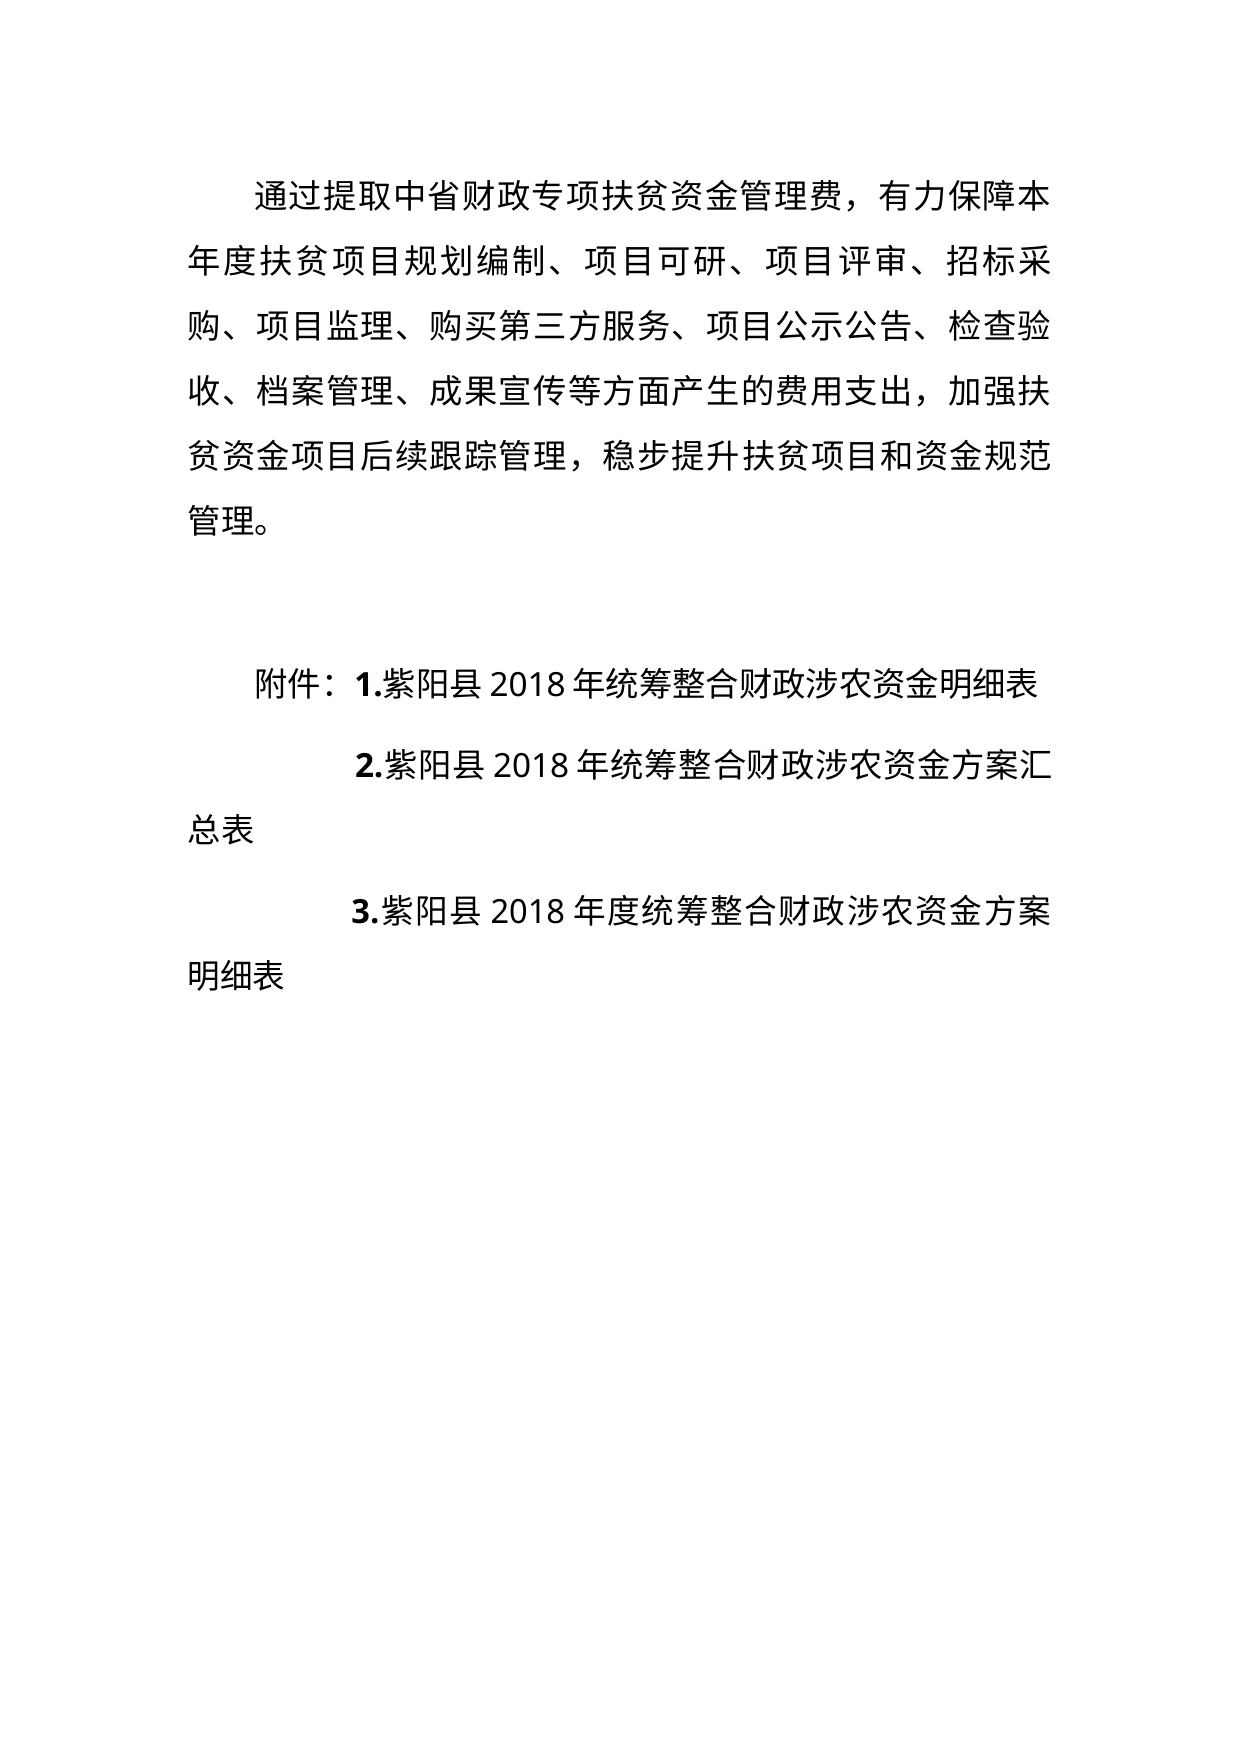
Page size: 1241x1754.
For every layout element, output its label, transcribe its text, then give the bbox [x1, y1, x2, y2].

text 附件：1.紫阳县2018年统筹整合财政涉农资金明细表 [187, 649, 1053, 714]
list 3.紫阳县2018年度统筹整合财政涉农资金方案明细表 [187, 877, 1053, 1007]
text 通过提取中省财政专项扶贫资金管理费，有力保障本年度扶贫项目规划编制、项目可研、项目评审、招标采购、项目监理、购买第三方服务、项目公示公告、检查验收、档案管理、成果宣传等方面产生的费用支出，加强扶贫资金项目后续跟踪管理，稳步提升扶贫项目和资金规范管理。 [187, 162, 1053, 552]
list 2.紫阳县2018年统筹整合财政涉农资金方案汇总表 [187, 731, 1053, 861]
